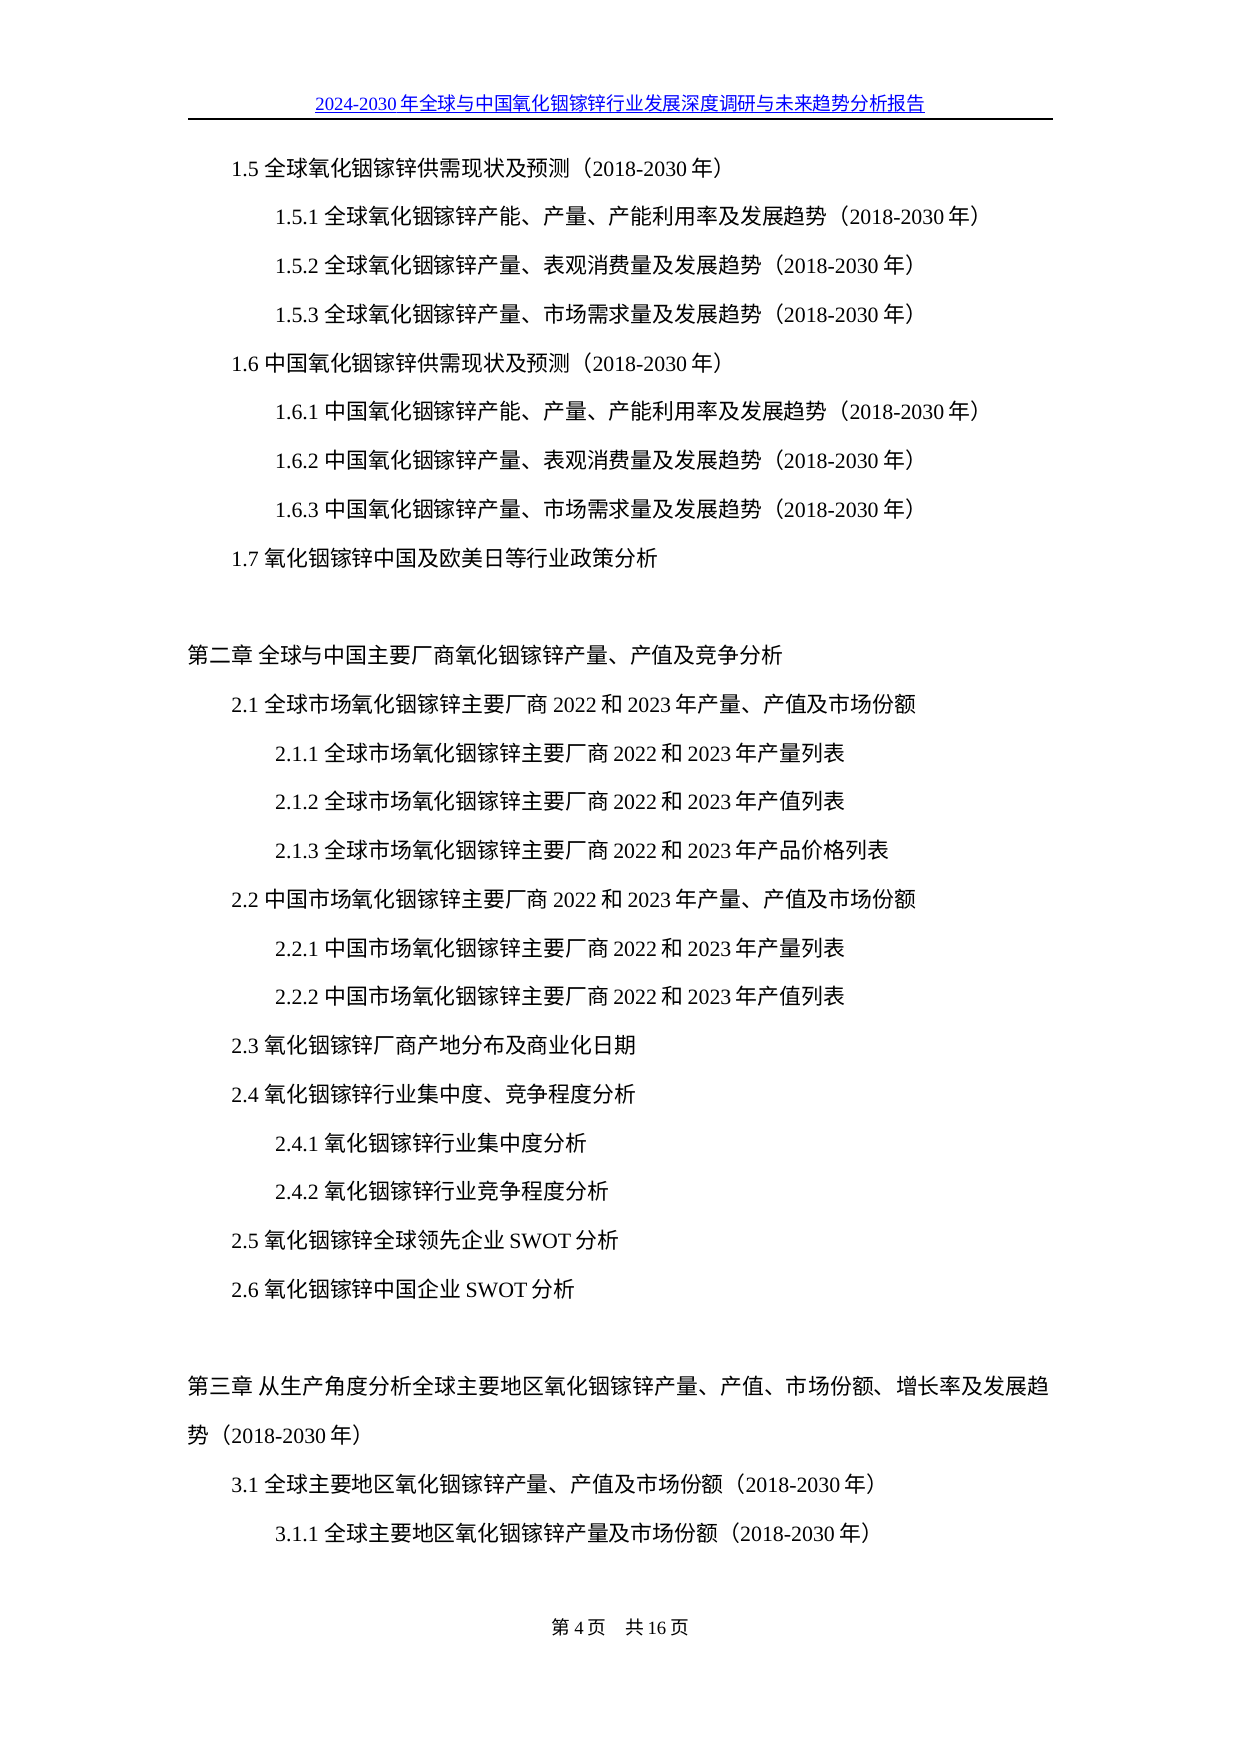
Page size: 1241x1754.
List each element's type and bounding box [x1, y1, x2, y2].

text [187, 150, 1053, 1548]
